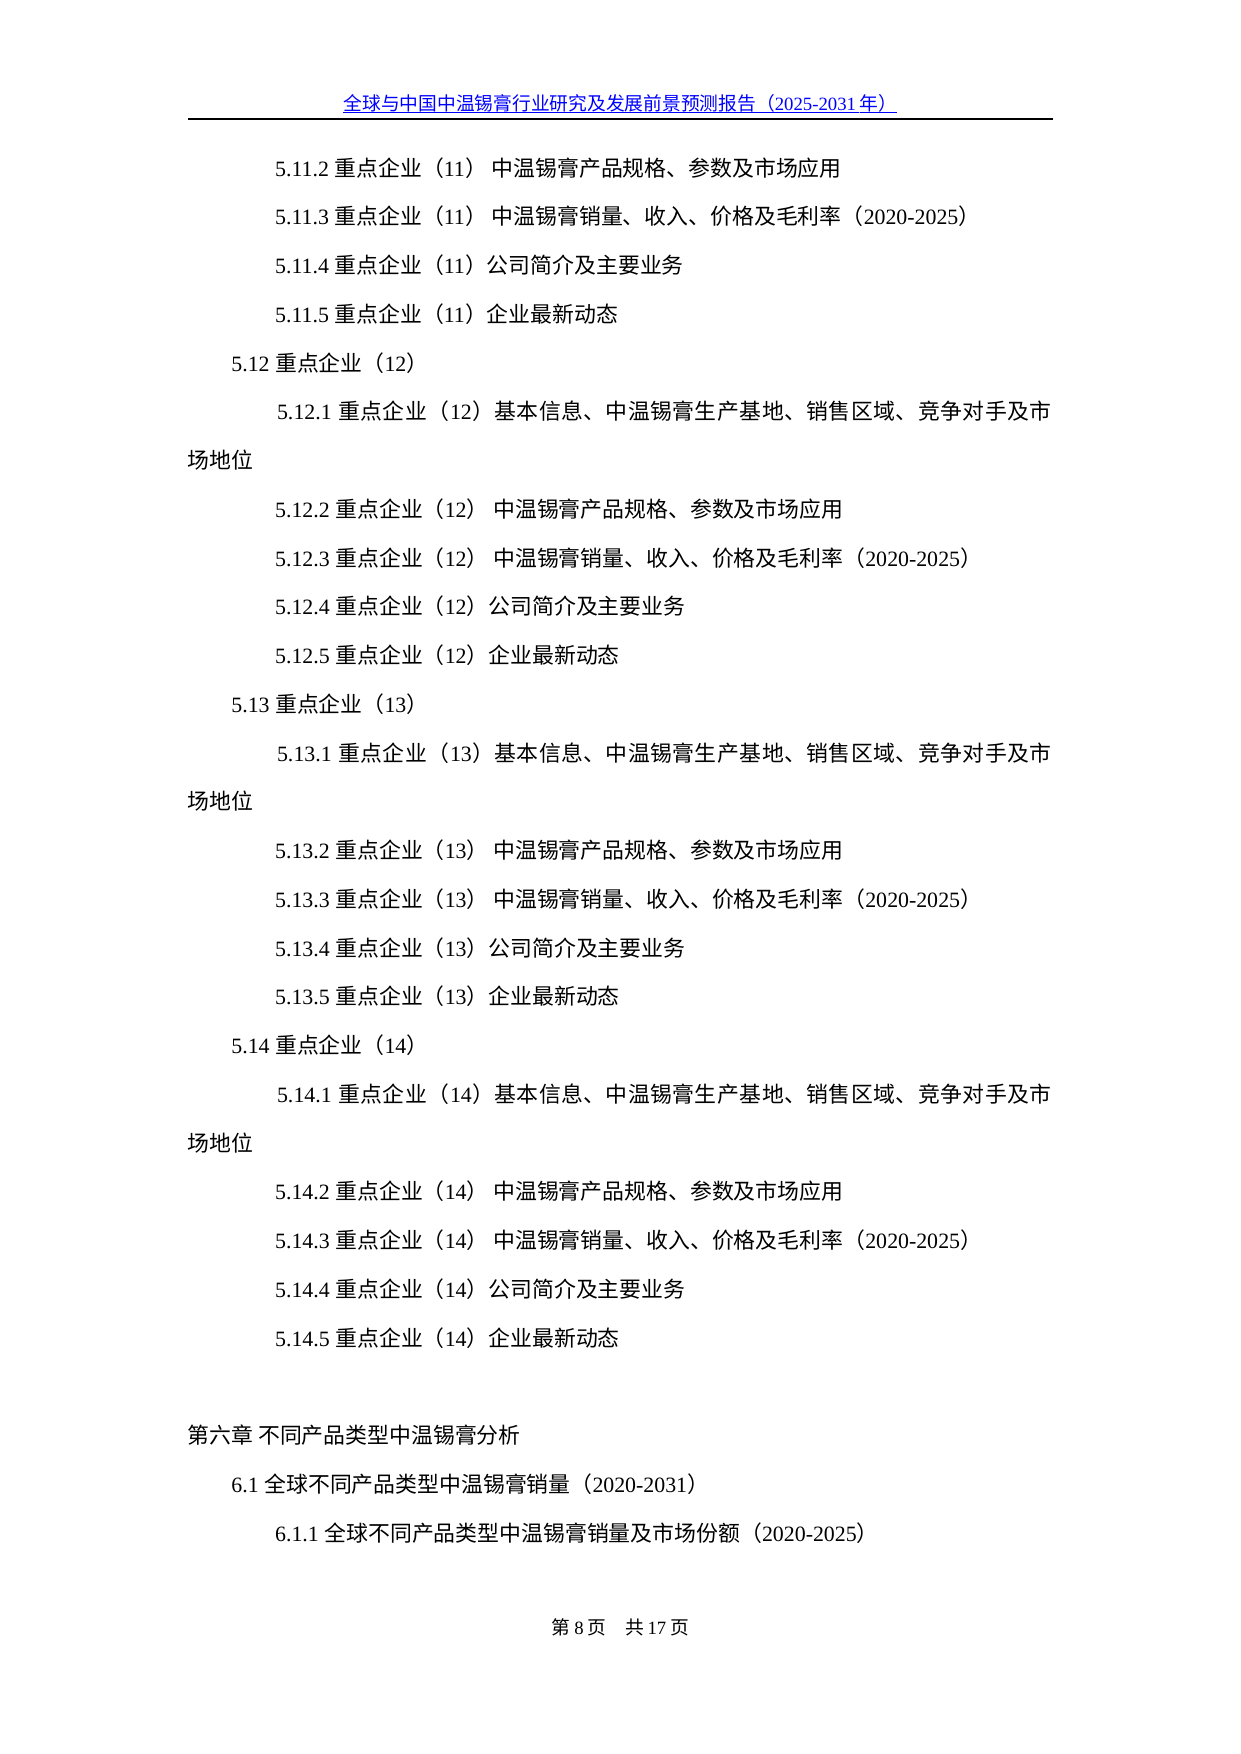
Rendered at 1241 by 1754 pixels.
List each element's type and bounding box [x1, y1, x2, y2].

text [187, 150, 1053, 1548]
